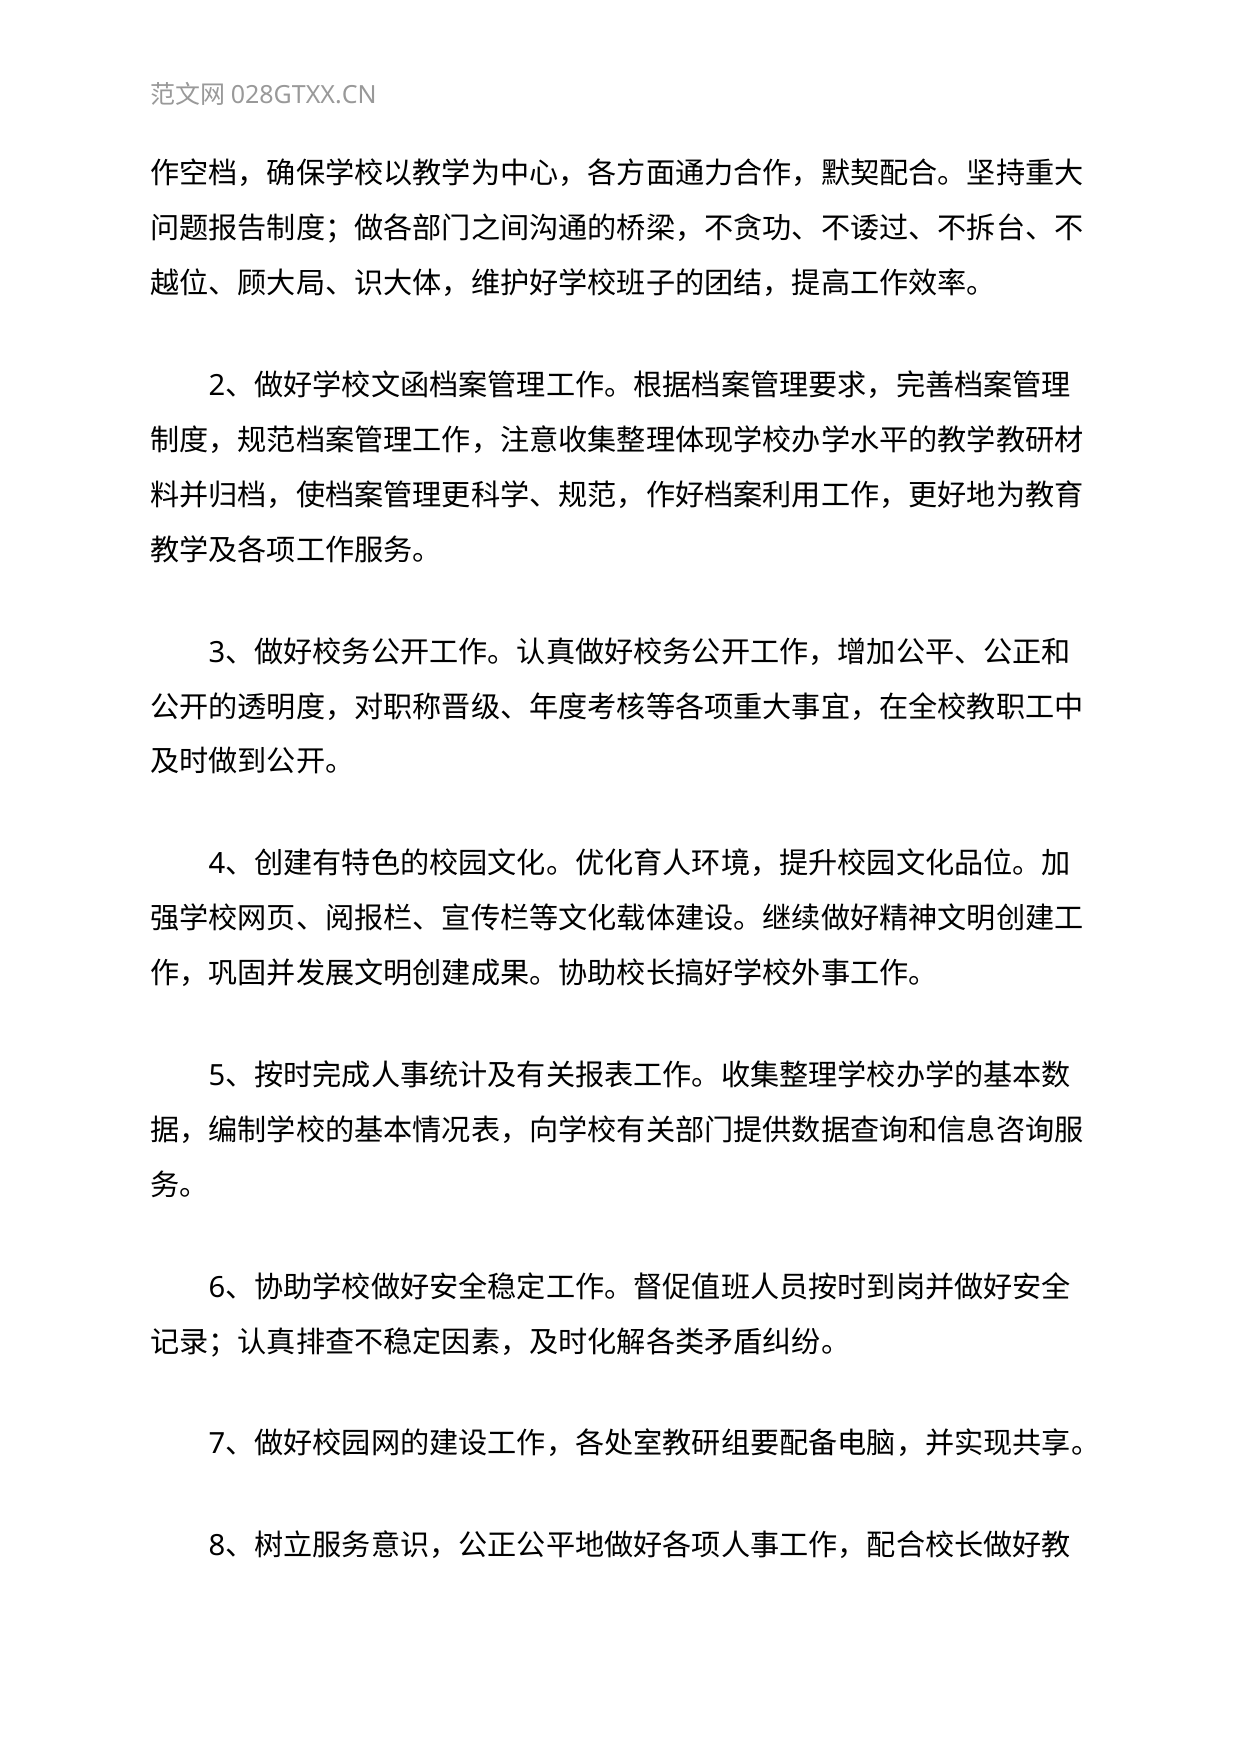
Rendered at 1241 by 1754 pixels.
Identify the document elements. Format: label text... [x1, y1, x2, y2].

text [150, 1522, 1090, 1564]
text 3、做好校务公开工作。认真做好校务公开工作，增加公平、公正和公开的透明度，对职称晋级、年度考核等各项重大事宜，在全校教职工中及时做到公开。 [150, 628, 1090, 780]
text 4、创建有特色的校园文化。优化育人环境，提升校园文化品位。加强学校网页、阅报栏、宣传栏等文化载体建设。继续做好精神文明创建工作，巩固并发展文明创建成果。协助校长搞好学校外事工作。 [150, 840, 1090, 992]
text 2、做好学校文函档案管理工作。根据档案管理要求，完善档案管理制度，规范档案管理工作，注意收集整理体现学校办学水平的教学教研材料并归档，使档案管理更科学、规范，作好档案利用工作，更好地为教育教学及各项工作服务。 [150, 362, 1090, 569]
text 5、按时完成人事统计及有关报表工作。收集整理学校办学的基本数据，编制学校的基本情况表，向学校有关部门提供数据查询和信息咨询服务。 [150, 1051, 1090, 1204]
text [150, 150, 1090, 302]
text 7、做好校园网的建设工作，各处室教研组要配备电脑，并实现共享。 [150, 1420, 1090, 1462]
text 6、协助学校做好安全稳定工作。督促值班人员按时到岗并做好安全记录；认真排查不稳定因素，及时化解各类矛盾纠纷。 [150, 1263, 1090, 1360]
